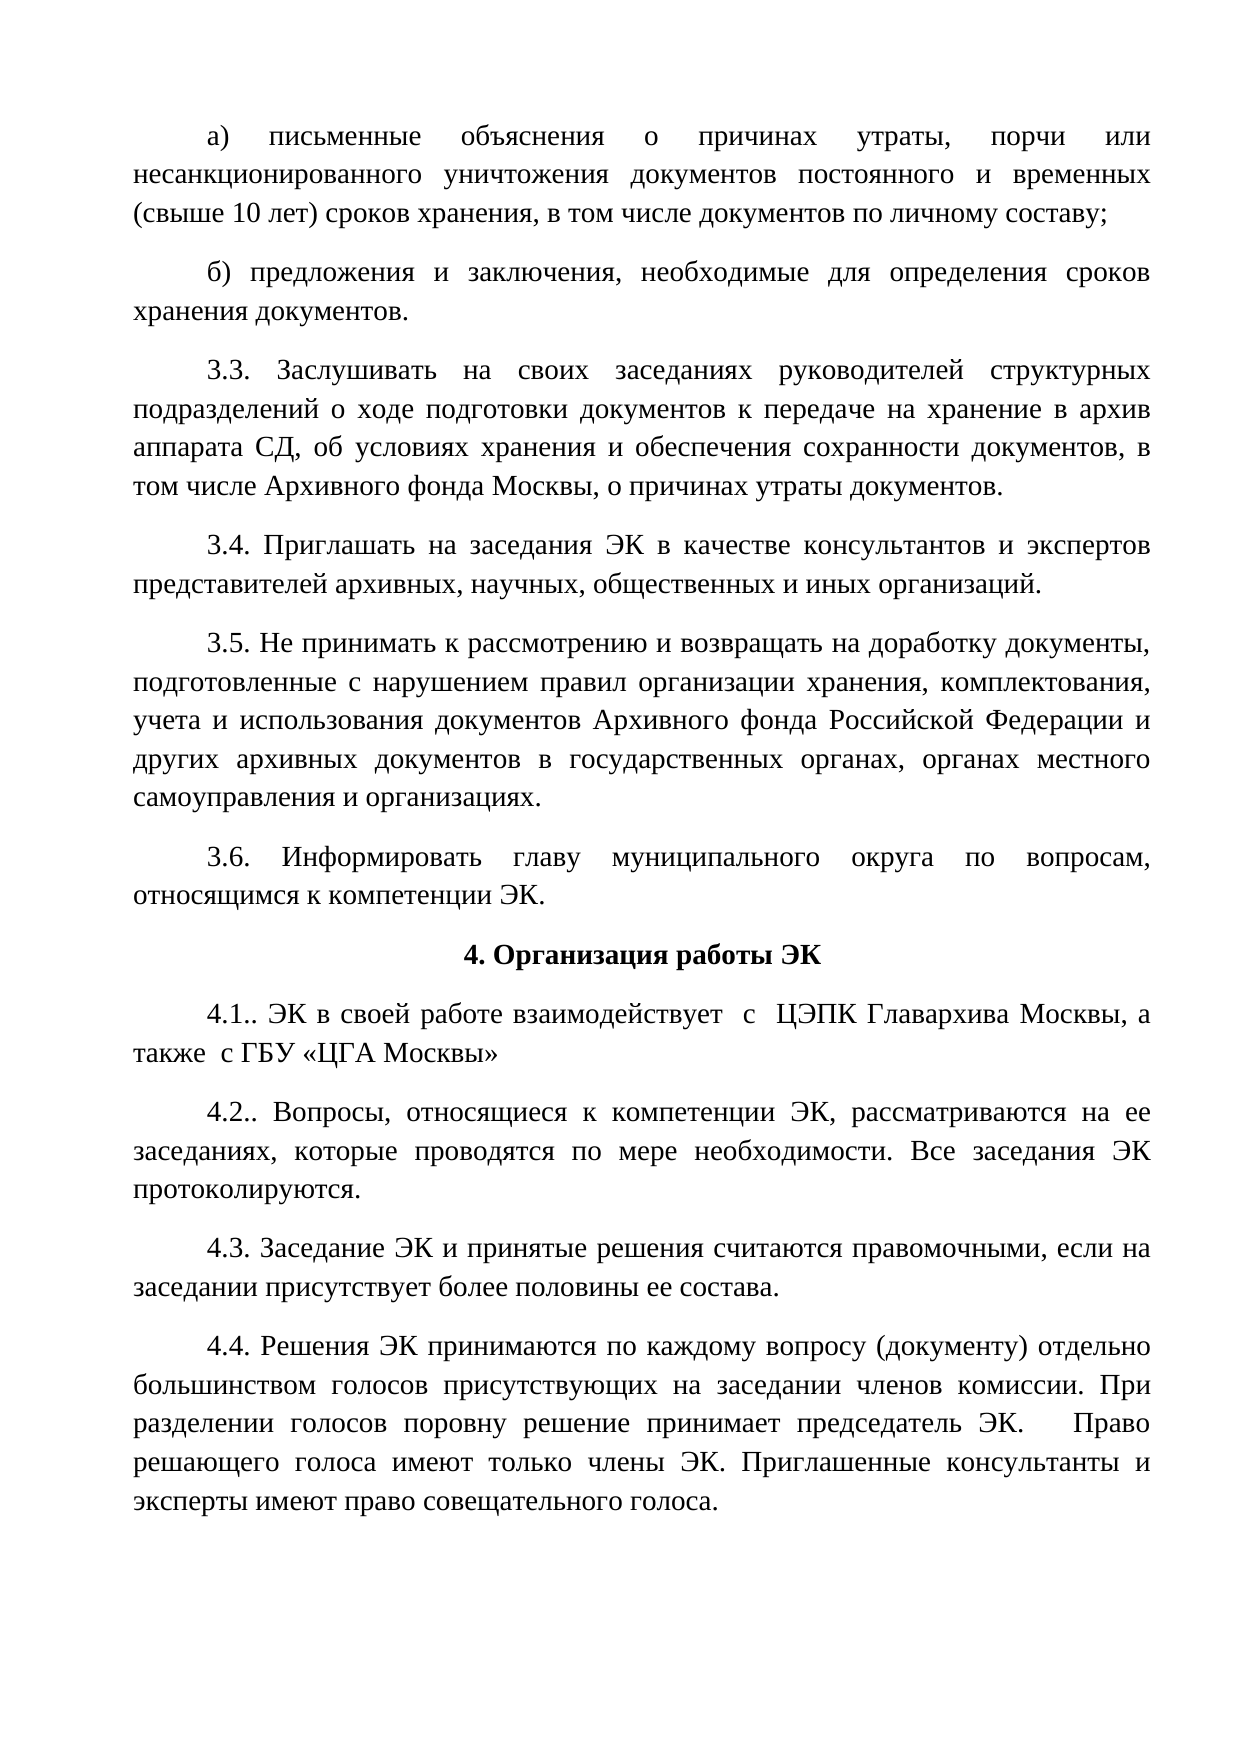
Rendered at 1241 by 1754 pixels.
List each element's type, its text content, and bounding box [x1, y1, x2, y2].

text 3.6. Информировать главу муниципального округа по вопросам, относящимся к компетенции ЭК. [133, 839, 1152, 911]
text 4.2.. Вопросы, относящиеся к компетенции ЭК, рассматриваются на ее заседаниях, которые проводятся по мере необходимости. Все заседания ЭК протоколируются. [133, 1094, 1152, 1205]
text 3.3. Заслушивать на своих заседаниях руководителей структурных подразделений о ходе подготовки документов к передаче на хранение в архив аппарата СД, об условиях хранения и обеспечения сохранности документов, в том числе Архивного фонда Москвы, о причинах утраты документов. [133, 352, 1152, 502]
text 3.4. Приглашать на заседания ЭК в качестве консультантов и экспертов представителей архивных, научных, общественных и иных организаций. [133, 527, 1152, 599]
text а) письменные объяснения о причинах утраты, порчи или несанкционированного уничтожения документов постоянного и временных (свыше 10 лет) сроков хранения, в том числе документов по личному составу; [133, 118, 1152, 229]
text 4.3. Заседание ЭК и принятые решения считаются правомочными, если на заседании присутствует более половины ее состава. [133, 1231, 1152, 1303]
text 4.1.. ЭК в своей работе взаимодействует с ЦЭПК Главархива Москвы, а также с ГБУ «ЦГА Москвы» [133, 996, 1152, 1068]
text 4. Организация работы ЭК [133, 937, 1152, 970]
text 3.5. Не принимать к рассмотрению и возвращать на доработку документы, подготовленные с нарушением правил организации хранения, комплектования, учета и использования документов Архивного фонда Российской Федерации и других архивных документов в государственных органах, органах местного самоуправления и организациях. [133, 625, 1152, 813]
text б) предложения и заключения, необходимые для определения сроков хранения документов. [133, 254, 1152, 327]
text 4.4. Решения ЭК принимаются по каждому вопросу (документу) отдельно большинством голосов присутствующих на заседании членов комиссии. При разделении голосов поровну решение принимает председатель ЭК. Право решающего голоса имеют только члены ЭК. Приглашенные консультанты и эксперты имеют право совещательного голоса. [133, 1328, 1152, 1516]
